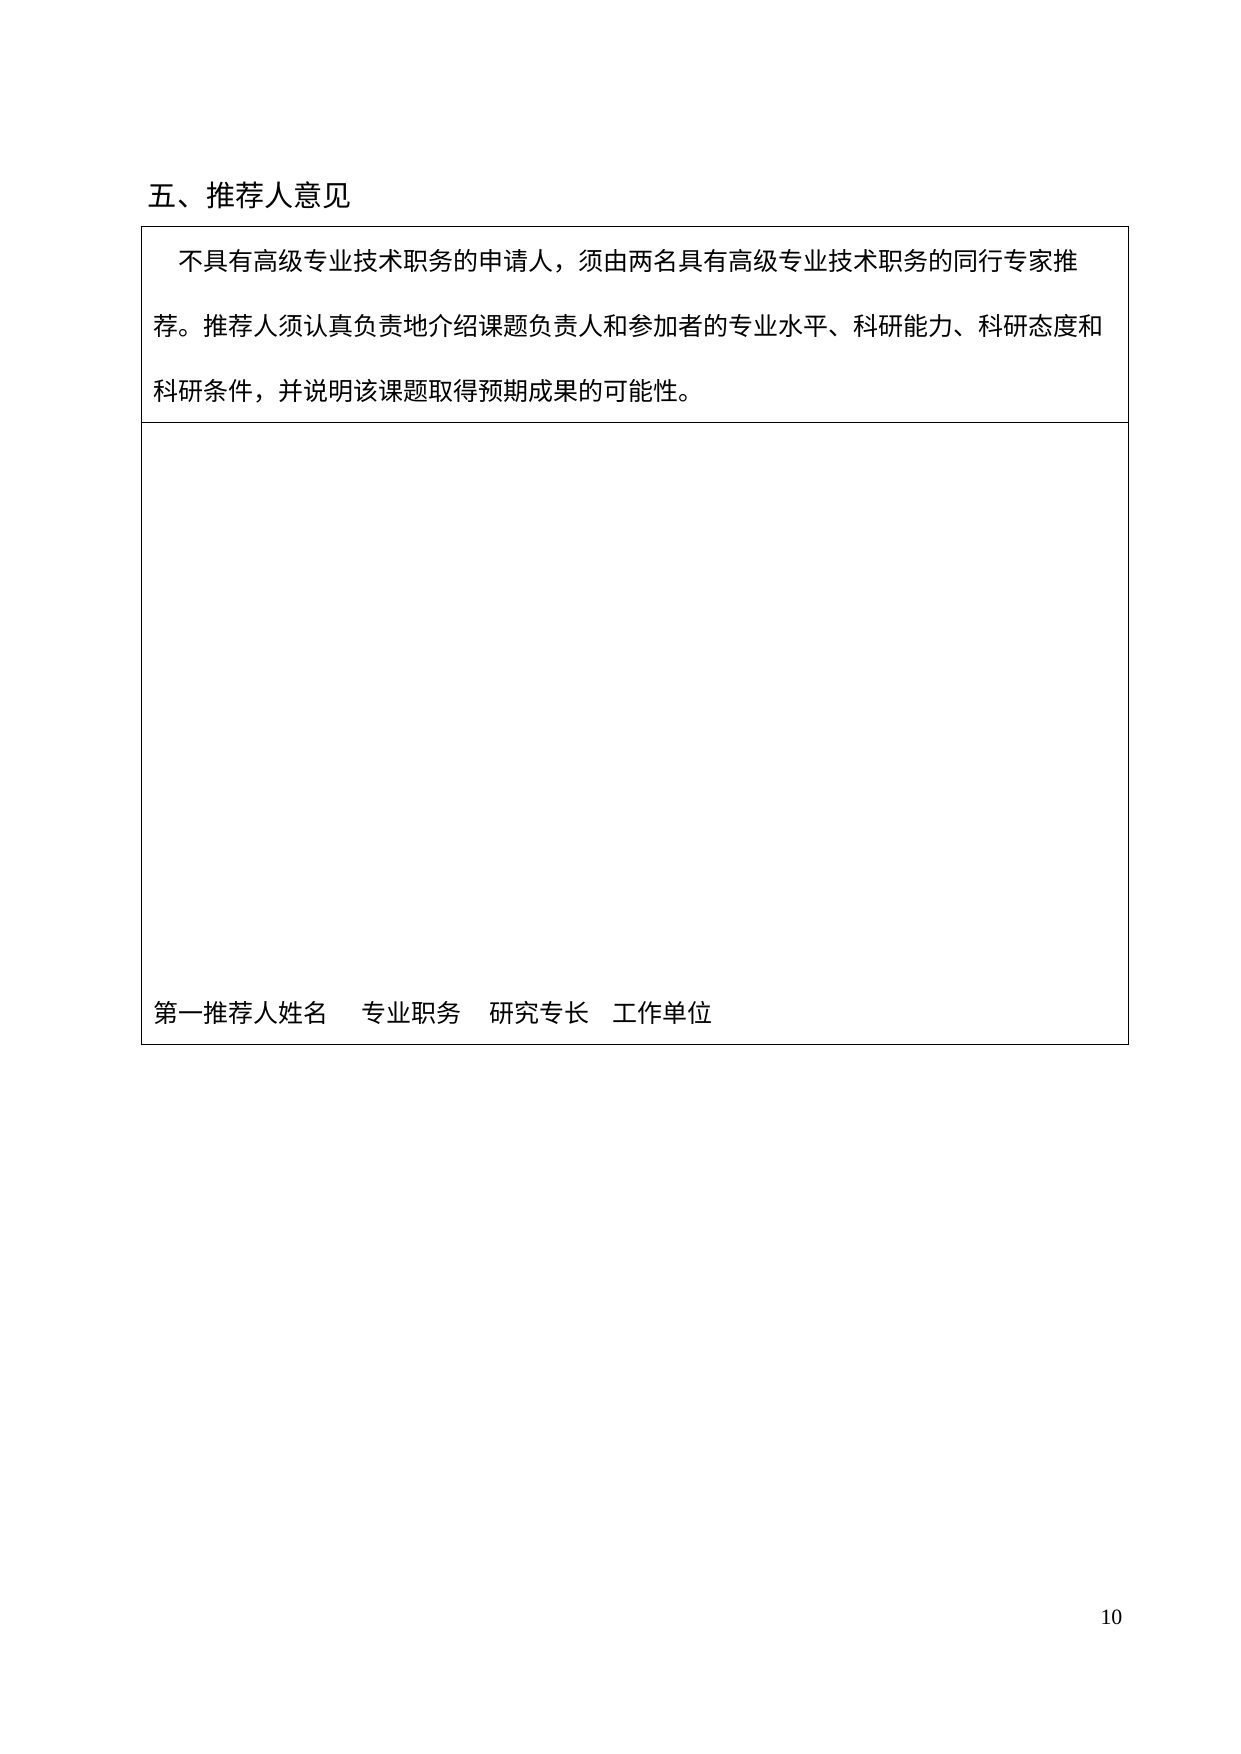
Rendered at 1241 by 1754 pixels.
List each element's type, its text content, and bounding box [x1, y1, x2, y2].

table_cell 第一推荐人姓名 专业职务 研究专长 工作单位 [142, 423, 1128, 1044]
text 五、推荐人意见 [148, 161, 1122, 226]
table_header 不具有高级专业技术职务的申请人，须由两名具有高级专业技术职务的同行专家推荐。推荐人须认真负责地介绍课题负责人和参加者的专业水平、科研能力、科研态度和科研条件，并说明该课题取得预期成果的可能性。 [142, 227, 1128, 422]
